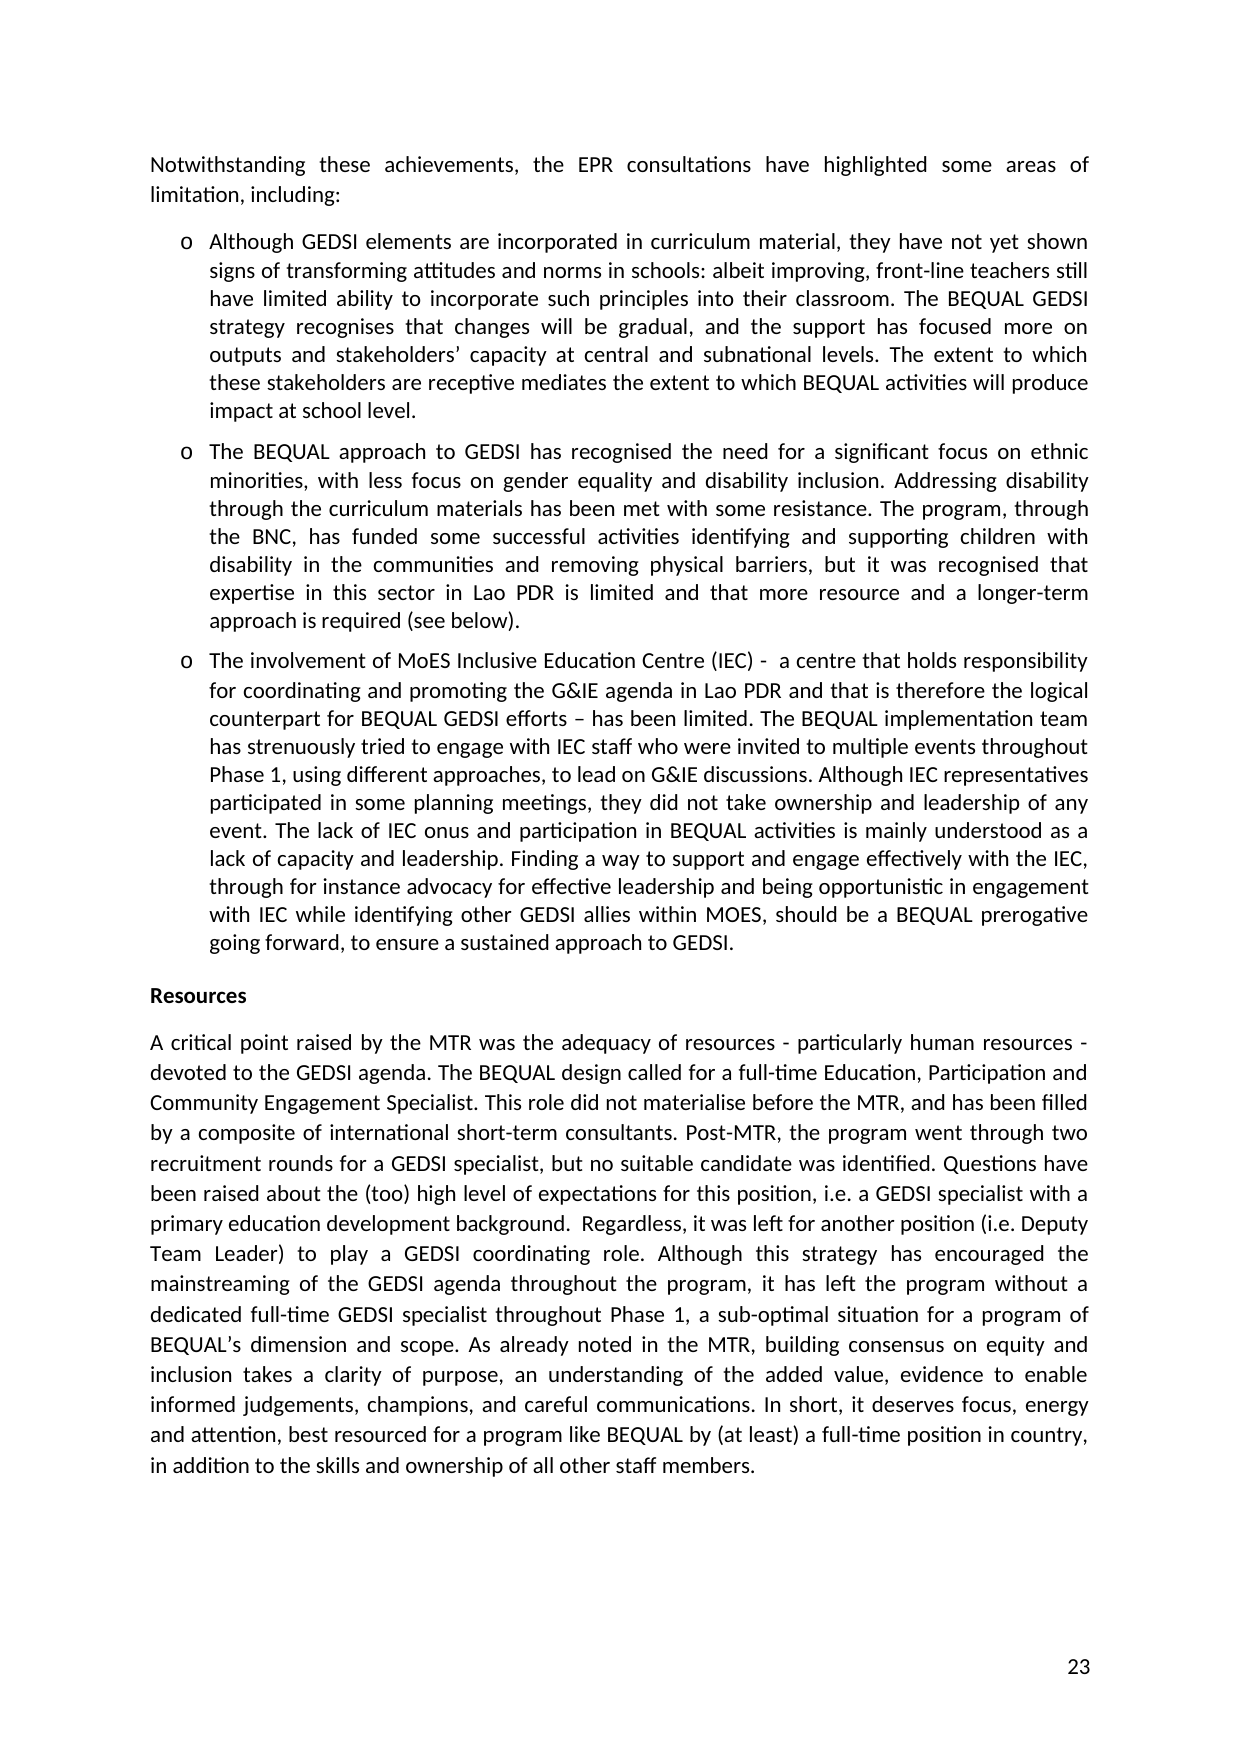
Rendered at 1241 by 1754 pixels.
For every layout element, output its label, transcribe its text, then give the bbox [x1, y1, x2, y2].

list The involvement of MoES Inclusive Education Centre (IEC) - a centre that holds responsibility for coordinating and promoting the G&IE agenda in Lao PDR and that is therefore the logical counterpart for BEQUAL GEDSI efforts – has been limited. The BEQUAL implementation team has strenuously tried to engage with IEC staff who were invited to multiple events throughout Phase 1, using different approaches, to lead on G&IE discussions. Although IEC representatives participated in some planning meetings, they did not take ownership and leadership of any event. The lack of IEC onus and participation in BEQUAL activities is mainly understood as a lack of capacity and leadership. Finding a way to support and engage effectively with the IEC, through for instance advocacy for effective leadership and being opportunistic in engagement with IEC while identifying other GEDSI allies within MOES, should be a BEQUAL prerogative going forward, to ensure a sustained approach to GEDSI. [179, 647, 1090, 956]
text Resources [150, 981, 1090, 1009]
list Although GEDSI elements are incorporated in curriculum material, they have not yet shown signs of transforming attitudes and norms in schools: albeit improving, front-line teachers still have limited ability to incorporate such principles into their classroom. The BEQUAL GEDSI strategy recognises that changes will be gradual, and the support has focused more on outputs and stakeholders’ capacity at central and subnational levels. The extent to which these stakeholders are receptive mediates the extent to which BEQUAL activities will produce impact at school level. [179, 227, 1090, 424]
text A critical point raised by the MTR was the adequacy of resources - particularly human resources - devoted to the GEDSI agenda. The BEQUAL design called for a full-time Education, Participation and Community Engagement Specialist. This role did not materialise before the MTR, and has been filled by a composite of international short-term consultants. Post-MTR, the program went through two recruitment rounds for a GEDSI specialist, but no suitable candidate was identified. Questions have been raised about the (too) high level of expectations for this position, i.e. a GEDSI specialist with a primary education development background. Regardless, it was left for another position (i.e. Deputy Team Leader) to play a GEDSI coordinating role. Although this strategy has encouraged the mainstreaming of the GEDSI agenda throughout the program, it has left the program without a dedicated full-time GEDSI specialist throughout Phase 1, a sub-optimal situation for a program of BEQUAL’s dimension and scope. As already noted in the MTR, building consensus on equity and inclusion takes a clarity of purpose, an understanding of the added value, evidence to enable informed judgements, champions, and careful communications. In short, it deserves focus, energy and attention, best resourced for a program like BEQUAL by (at least) a full-time position in country, in addition to the skills and ownership of all other staff members. [150, 1028, 1090, 1479]
list The BEQUAL approach to GEDSI has recognised the need for a significant focus on ethnic minorities, with less focus on gender equality and disability inclusion. Addressing disability through the curriculum materials has been met with some resistance. The program, through the BNC, has funded some successful activities identifying and supporting children with disability in the communities and removing physical barriers, but it was recognised that expertise in this sector in Lao PDR is limited and that more resource and a longer-term approach is required (see below). [179, 437, 1090, 634]
text Notwithstanding these achievements, the EPR consultations have highlighted some areas of limitation, including: [150, 150, 1090, 208]
